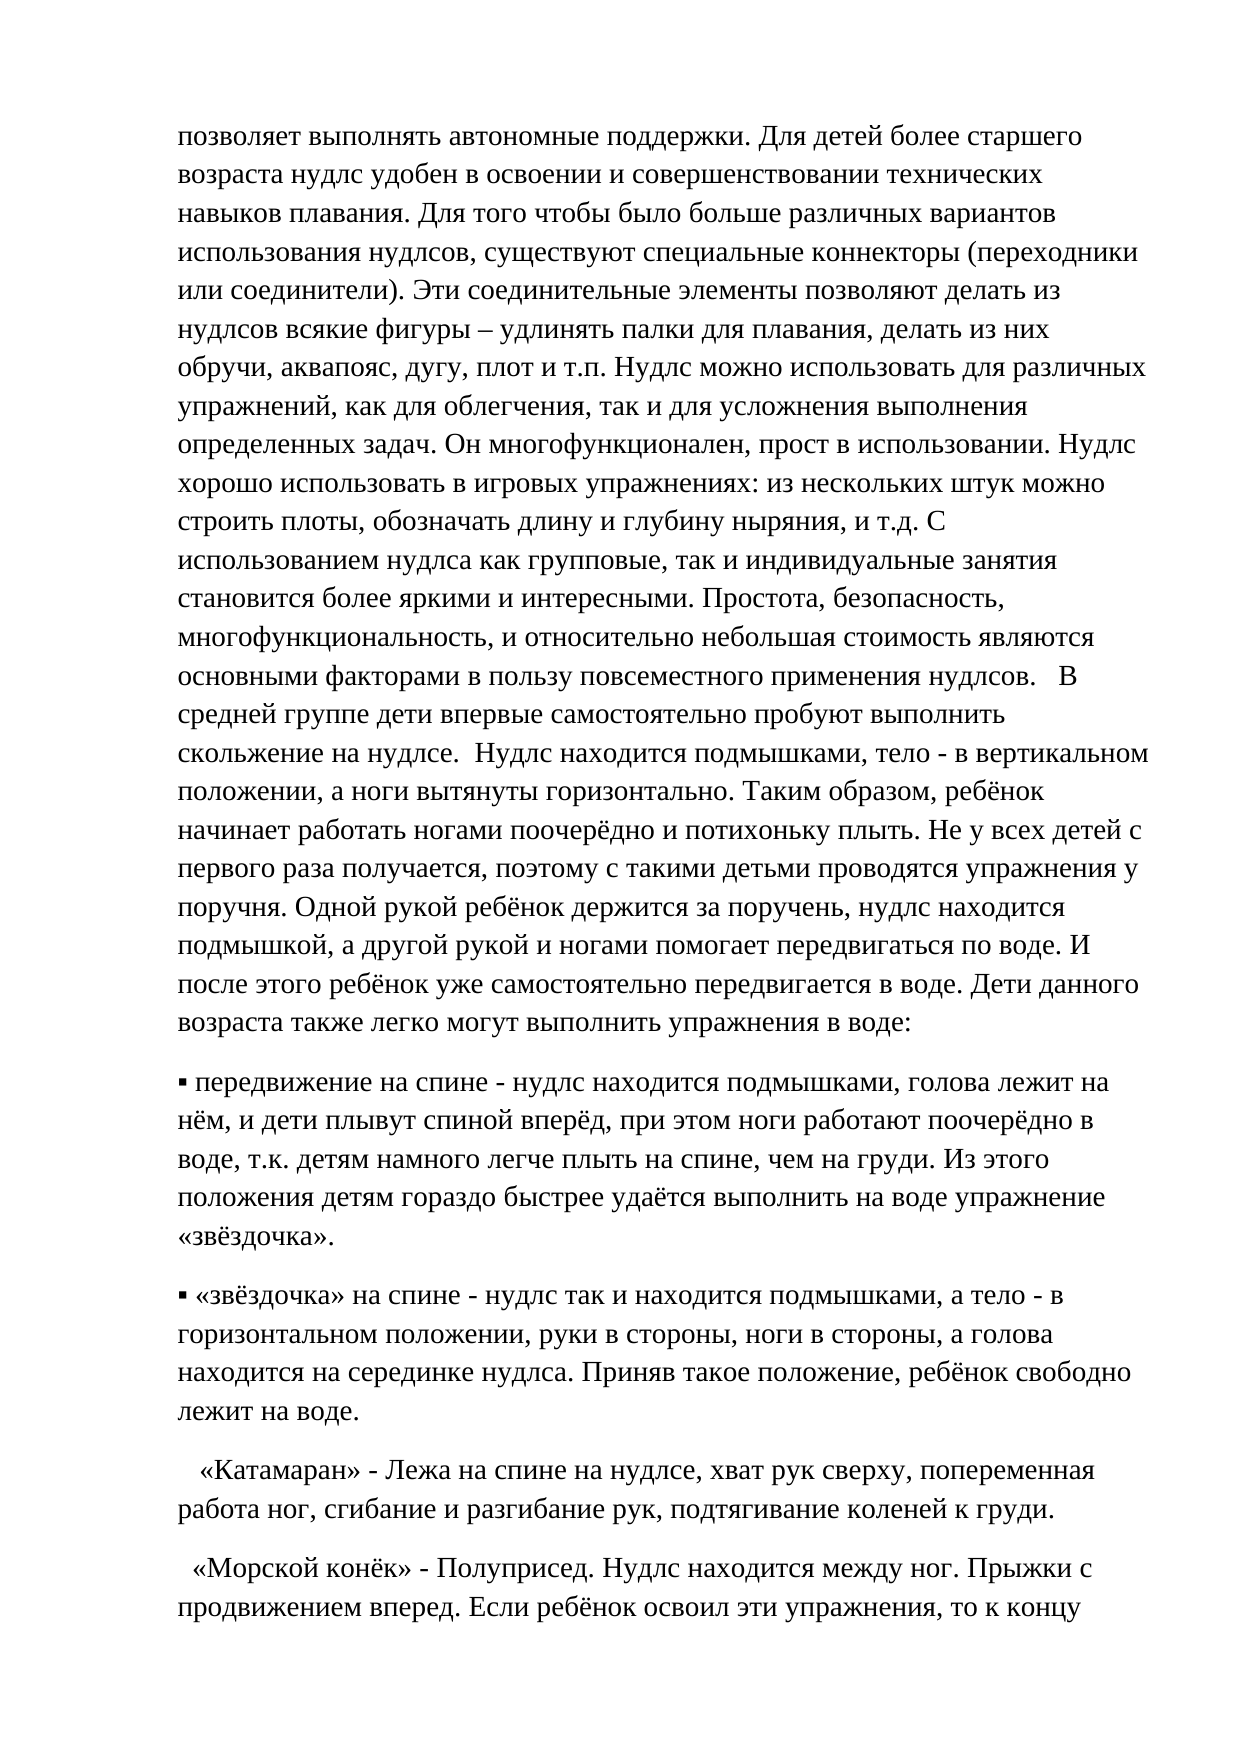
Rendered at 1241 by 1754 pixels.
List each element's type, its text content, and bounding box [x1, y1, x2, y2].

text ▪ передвижение на спине - нудлс находится подмышками, голова лежит на нём, и дети плывут спиной вперёд, при этом ноги работают поочерёдно в воде, т.к. детям намного легче плыть на спине, чем на груди. Из этого положения детям гораздо быстрее удаётся выполнить на воде упражнение «звёздочка». [177, 1064, 1152, 1252]
text «Катамаран» - Лежа на спине на нудлсе, хват рук сверху, попеременная работа ног, сгибание и разгибание рук, подтягивание коленей к груди. [177, 1452, 1152, 1524]
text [177, 118, 1152, 1038]
text ▪ «звёздочка» на спине - нудлс так и находится подмышками, а тело - в горизонтальном положении, руки в стороны, ноги в стороны, а голова находится на серединке нудлса. Приняв такое положение, ребёнок свободно лежит на воде. [177, 1277, 1152, 1427]
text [177, 1550, 1152, 1622]
